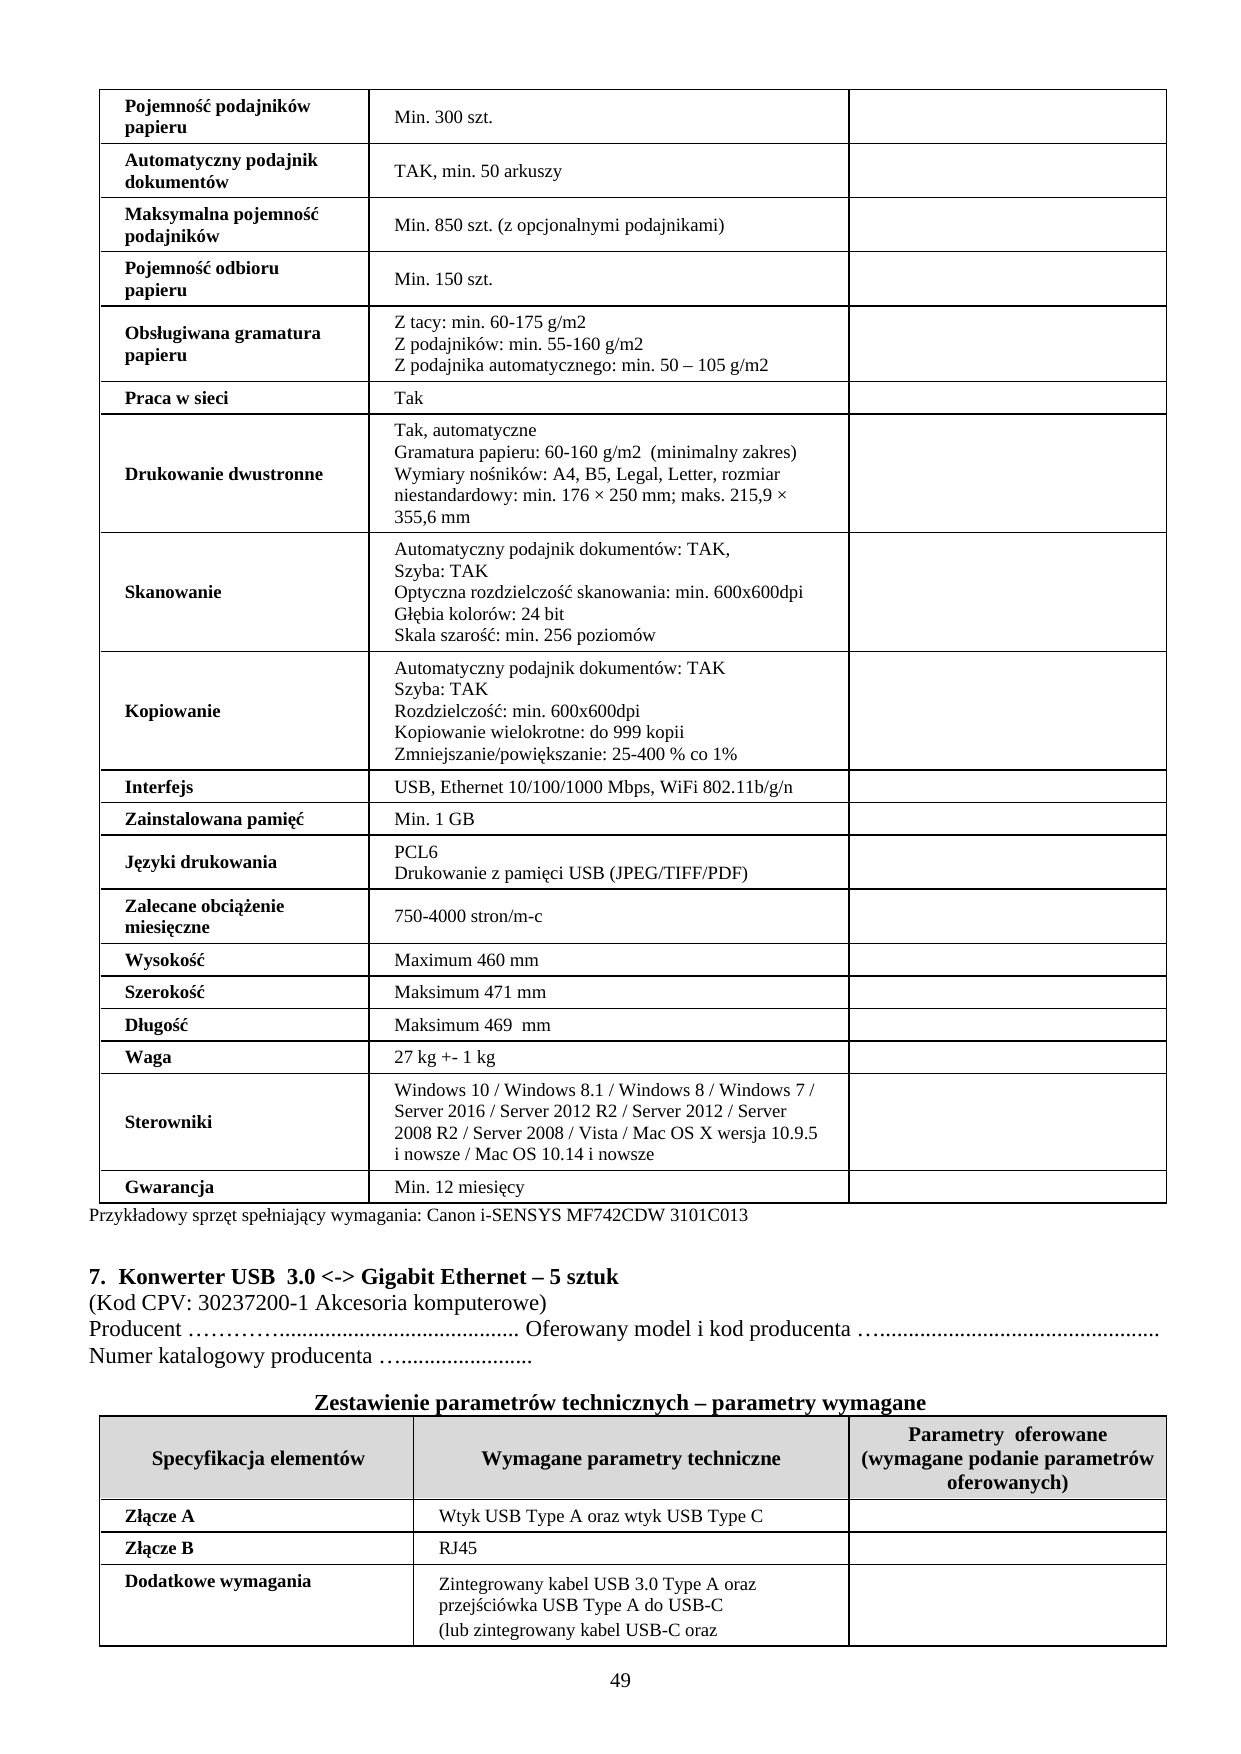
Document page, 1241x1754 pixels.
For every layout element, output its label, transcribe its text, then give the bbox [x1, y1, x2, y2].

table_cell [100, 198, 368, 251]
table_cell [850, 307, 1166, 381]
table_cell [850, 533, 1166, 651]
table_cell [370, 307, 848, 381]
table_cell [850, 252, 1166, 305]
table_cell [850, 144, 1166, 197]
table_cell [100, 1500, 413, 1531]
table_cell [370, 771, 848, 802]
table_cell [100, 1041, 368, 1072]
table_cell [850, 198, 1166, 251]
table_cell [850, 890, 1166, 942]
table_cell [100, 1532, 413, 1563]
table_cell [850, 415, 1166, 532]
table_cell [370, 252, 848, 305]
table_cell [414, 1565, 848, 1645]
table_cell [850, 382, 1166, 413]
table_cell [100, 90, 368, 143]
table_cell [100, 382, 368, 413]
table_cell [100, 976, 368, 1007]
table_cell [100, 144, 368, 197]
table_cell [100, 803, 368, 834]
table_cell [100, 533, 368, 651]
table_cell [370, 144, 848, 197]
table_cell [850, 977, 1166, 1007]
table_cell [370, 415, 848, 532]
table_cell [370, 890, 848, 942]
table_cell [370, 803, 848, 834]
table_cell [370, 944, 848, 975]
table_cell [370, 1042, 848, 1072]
list Konwerter USB 3.0 <-> Gigabit Ethernet – 5 sztuk [89, 1263, 1152, 1289]
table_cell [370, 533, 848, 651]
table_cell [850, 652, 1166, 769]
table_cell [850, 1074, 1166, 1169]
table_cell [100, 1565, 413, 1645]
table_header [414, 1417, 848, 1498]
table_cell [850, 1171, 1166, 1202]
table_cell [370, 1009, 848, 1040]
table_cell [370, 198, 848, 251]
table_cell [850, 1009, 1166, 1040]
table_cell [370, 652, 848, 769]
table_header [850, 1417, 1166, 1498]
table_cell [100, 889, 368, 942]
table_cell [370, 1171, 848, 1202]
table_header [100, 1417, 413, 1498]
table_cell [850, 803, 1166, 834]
list (Kod CPV: 30237200-1 Akcesoria komputerowe) [89, 1289, 1152, 1315]
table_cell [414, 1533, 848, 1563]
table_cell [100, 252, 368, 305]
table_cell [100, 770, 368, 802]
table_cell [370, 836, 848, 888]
text Przykładowy sprzęt spełniający wymagania: Canon i-SENSYS MF742CDW 3101C013 [89, 1204, 1152, 1225]
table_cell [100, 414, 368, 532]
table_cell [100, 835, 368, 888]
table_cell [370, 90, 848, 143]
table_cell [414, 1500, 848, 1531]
text Producent ………….......................................... Oferowany model i kod producenta …................................................. Numer katalogowy producenta …....................... [89, 1315, 1167, 1368]
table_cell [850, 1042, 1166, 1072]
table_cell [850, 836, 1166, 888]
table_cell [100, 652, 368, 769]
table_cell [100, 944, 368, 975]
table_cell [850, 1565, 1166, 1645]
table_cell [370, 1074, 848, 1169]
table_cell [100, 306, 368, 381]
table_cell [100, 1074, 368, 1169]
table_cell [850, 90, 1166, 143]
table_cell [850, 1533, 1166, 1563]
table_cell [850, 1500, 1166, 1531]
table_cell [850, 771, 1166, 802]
text Zestawienie parametrów technicznych – parametry wymagane [89, 1389, 1152, 1415]
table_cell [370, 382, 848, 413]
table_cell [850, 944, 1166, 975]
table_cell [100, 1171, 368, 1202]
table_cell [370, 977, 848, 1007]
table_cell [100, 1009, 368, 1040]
